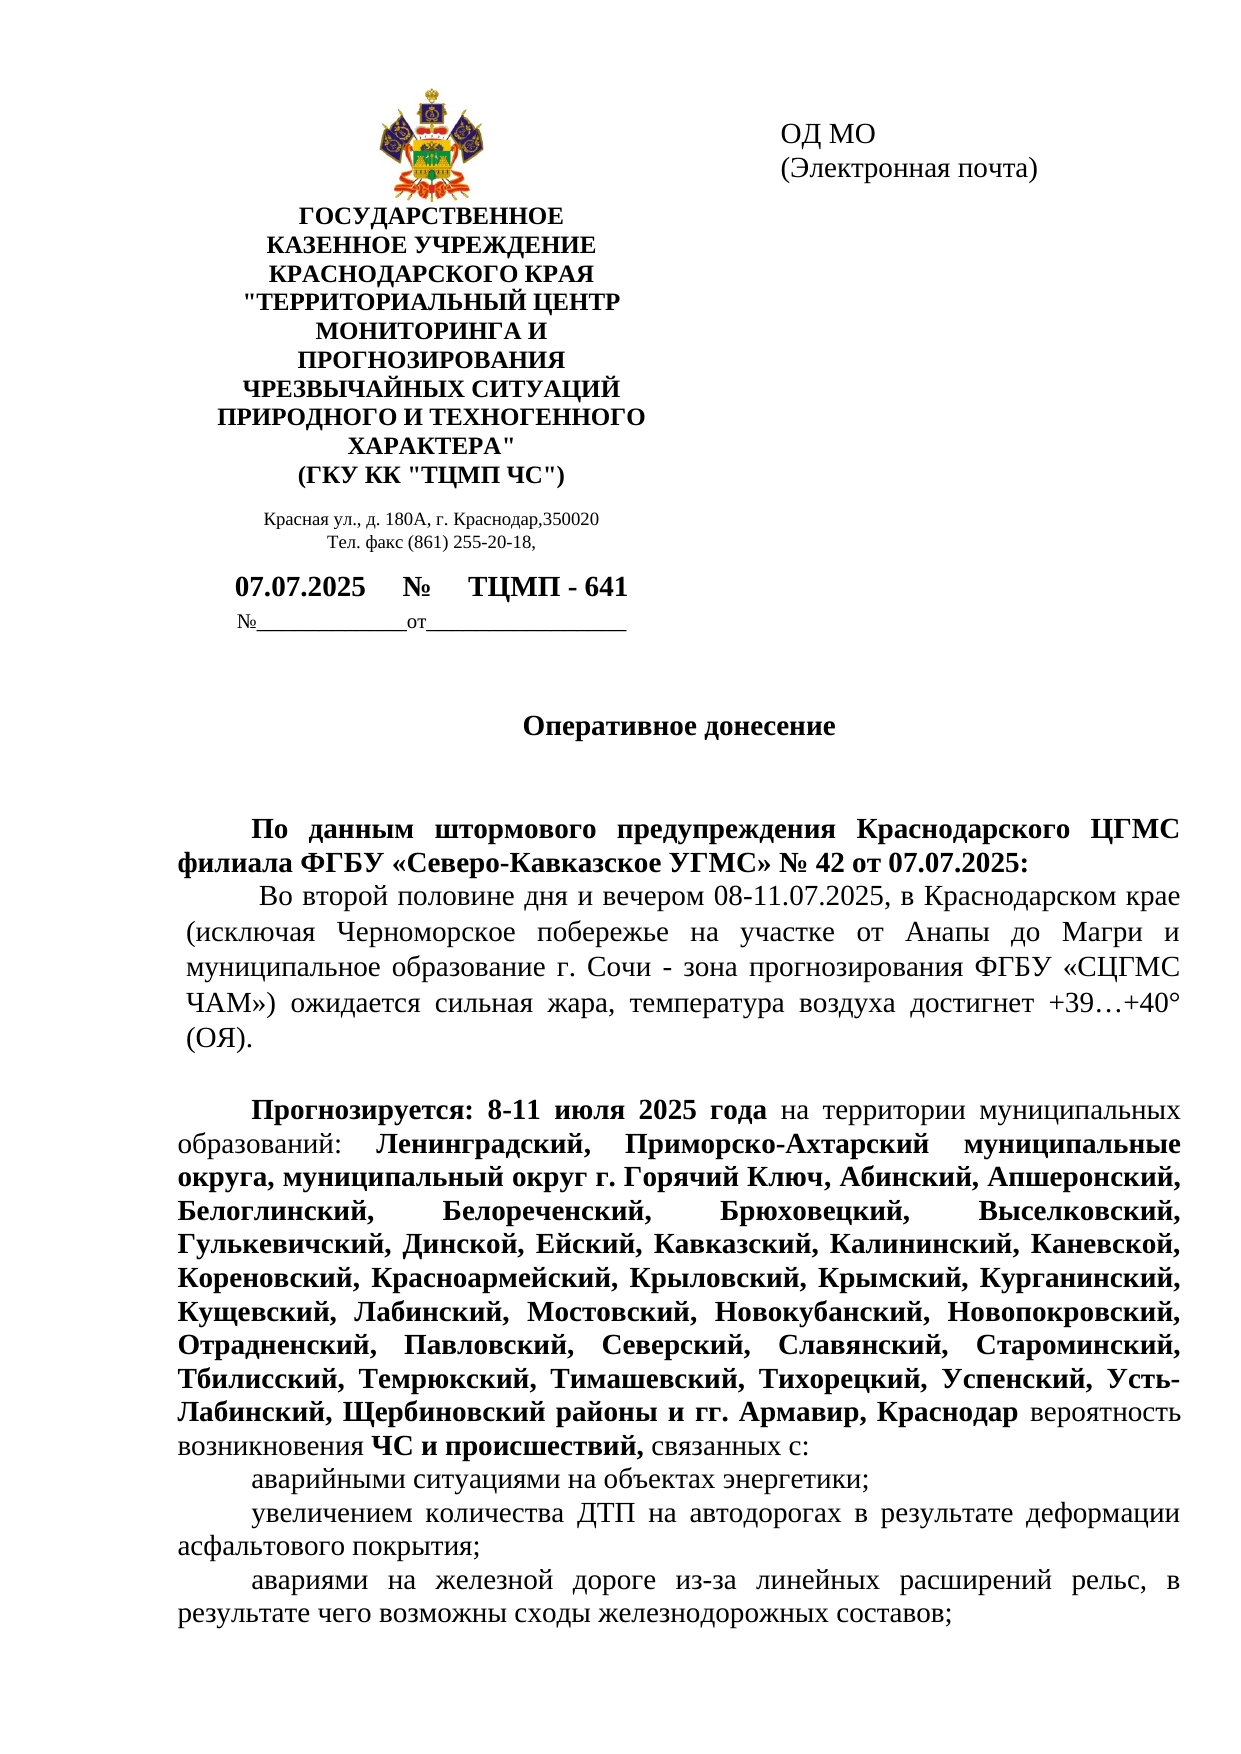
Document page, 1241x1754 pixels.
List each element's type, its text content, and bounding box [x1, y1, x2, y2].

text аварийными ситуациями на объектах энергетики; [177, 1461, 1181, 1495]
text Оперативное донесение [177, 708, 1181, 742]
table_header ГОСУДАРСТВЕННОЕ КАЗЕННОЕ УЧРЕЖДЕНИЕ КРАСНОДАРСКОГО КРАЯ "ТЕРРИТОРИАЛЬНЫЙ ЦЕНТР МОНИТОРИНГА И ПРОГНОЗИРОВАНИЯ ЧРЕЗВЫЧАЙНЫХ СИТУАЦИЙ ПРИРОДНОГО И ТЕХНОГЕННОГО ХАРАКТЕРА" (ГКУ КК "ТЦМП ЧС") Красная ул., д. 180А, г. Краснодар,350020 Тел. факс (861) 255-20-18, 07.07.2025 № ТЦМП - 641 №____________от________________ [177, 89, 686, 636]
text авариями на железной дороге из-за линейных расширений рельс, в результате чего возможны сходы железнодорожных составов; [177, 1562, 1181, 1629]
text увеличением количества ДТП на автодорогах в результате деформации асфальтового покрытия; [177, 1495, 1181, 1562]
text Во второй половине дня и вечером 08-11.07.2025, в Краснодарском крае (исключая Черноморское побережье на участке от Анапы до Магри и муниципальное образование г. Сочи - зона прогнозирования ФГБУ «СЦГМС ЧАМ») ожидается сильная жара, температура воздуха достигнет +39…+40° (ОЯ). [186, 878, 1181, 1054]
picture [379, 88, 484, 202]
text Прогнозируется: 8-11 июля 2025 года на территории муниципальных образований: Ленинградский, Приморско-Ахтарский муниципальные округа, муниципальный округ г. Горячий Ключ, Абинский, Апшеронский, Белоглинский, Белореченский, Брюховецкий, Выселковский, Гулькевичский, Динской, Ейский, Кавказский, Калининский, Каневской, Кореновский, Красноармейский, Крыловский, Крымский, Курганинский, Кущевский, Лабинский, Мостовский, Новокубанский, Новопокровский, Отрадненский, Павловский, Северский, Славянский, Староминский, Тбилисский, Темрюкский, Тимашевский, Тихорецкий, Успенский, Усть-Лабинский, Щербиновский районы и гг. Армавир, Краснодар вероятность возникновения ЧС и происшествий, связанных с: [177, 1092, 1181, 1461]
table_header ОД МО (Электронная почта) [686, 89, 1129, 636]
text По данным штормового предупреждения Краснодарского ЦГМС филиала ФГБУ «Северо-Кавказское УГМС» № 42 от 07.07.2025: [177, 811, 1181, 878]
